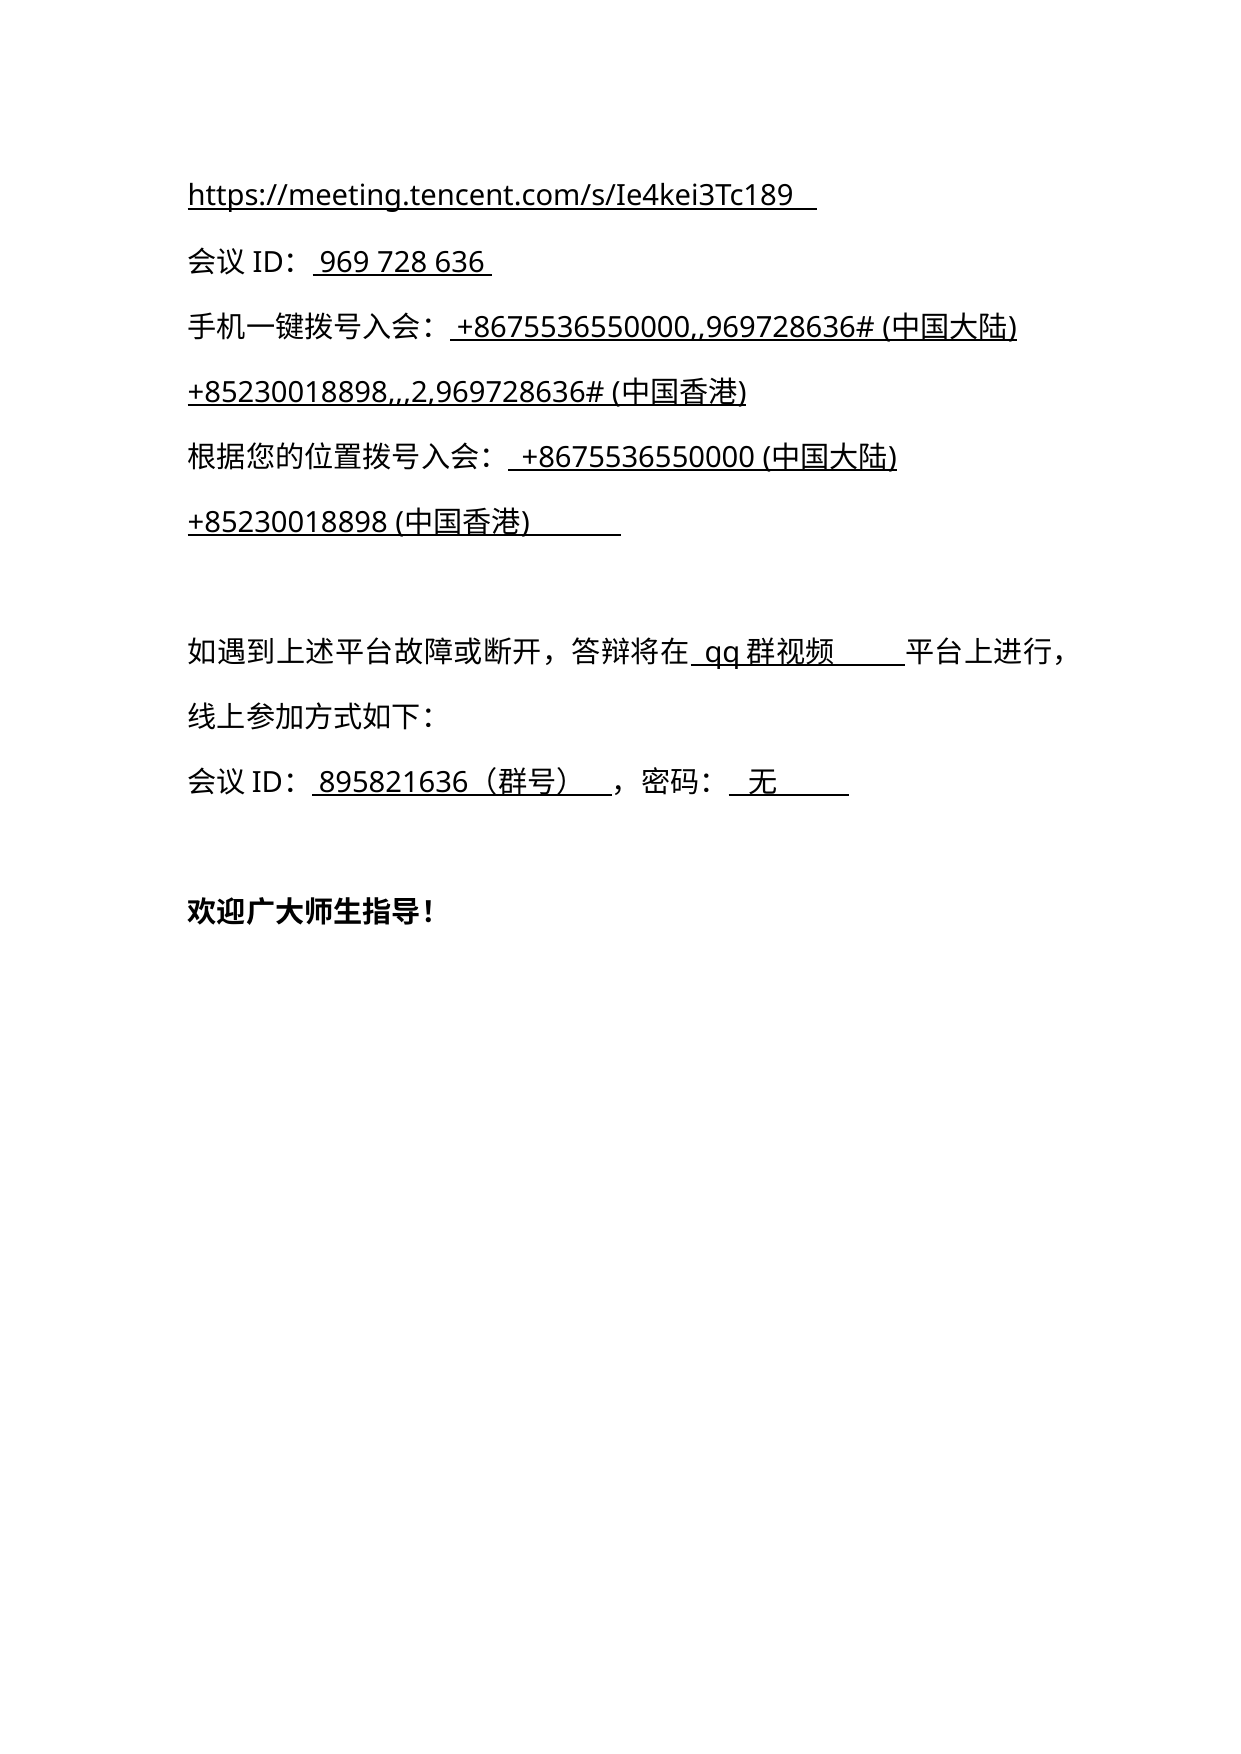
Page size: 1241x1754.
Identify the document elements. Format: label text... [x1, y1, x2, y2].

text +85230018898 (中国香港) [187, 487, 1053, 552]
text +85230018898,,,2,969728636# (中国香港) [187, 357, 1053, 422]
text 手机一键拨号入会： +8675536550000,,969728636# (中国大陆) [187, 292, 1053, 357]
text 会议 ID： 969 728 636 [187, 227, 1053, 292]
text 欢迎广大师生指导！ [187, 877, 1053, 942]
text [187, 162, 1053, 227]
text 会议ID： 895821636（群号） ，密码： 无 [187, 747, 1053, 812]
text 如遇到上述平台故障或断开，答辩将在 qq群视频 平台上进行，线上参加方式如下： [187, 617, 1053, 747]
text 根据您的位置拨号入会： +8675536550000 (中国大陆) [187, 422, 1053, 487]
